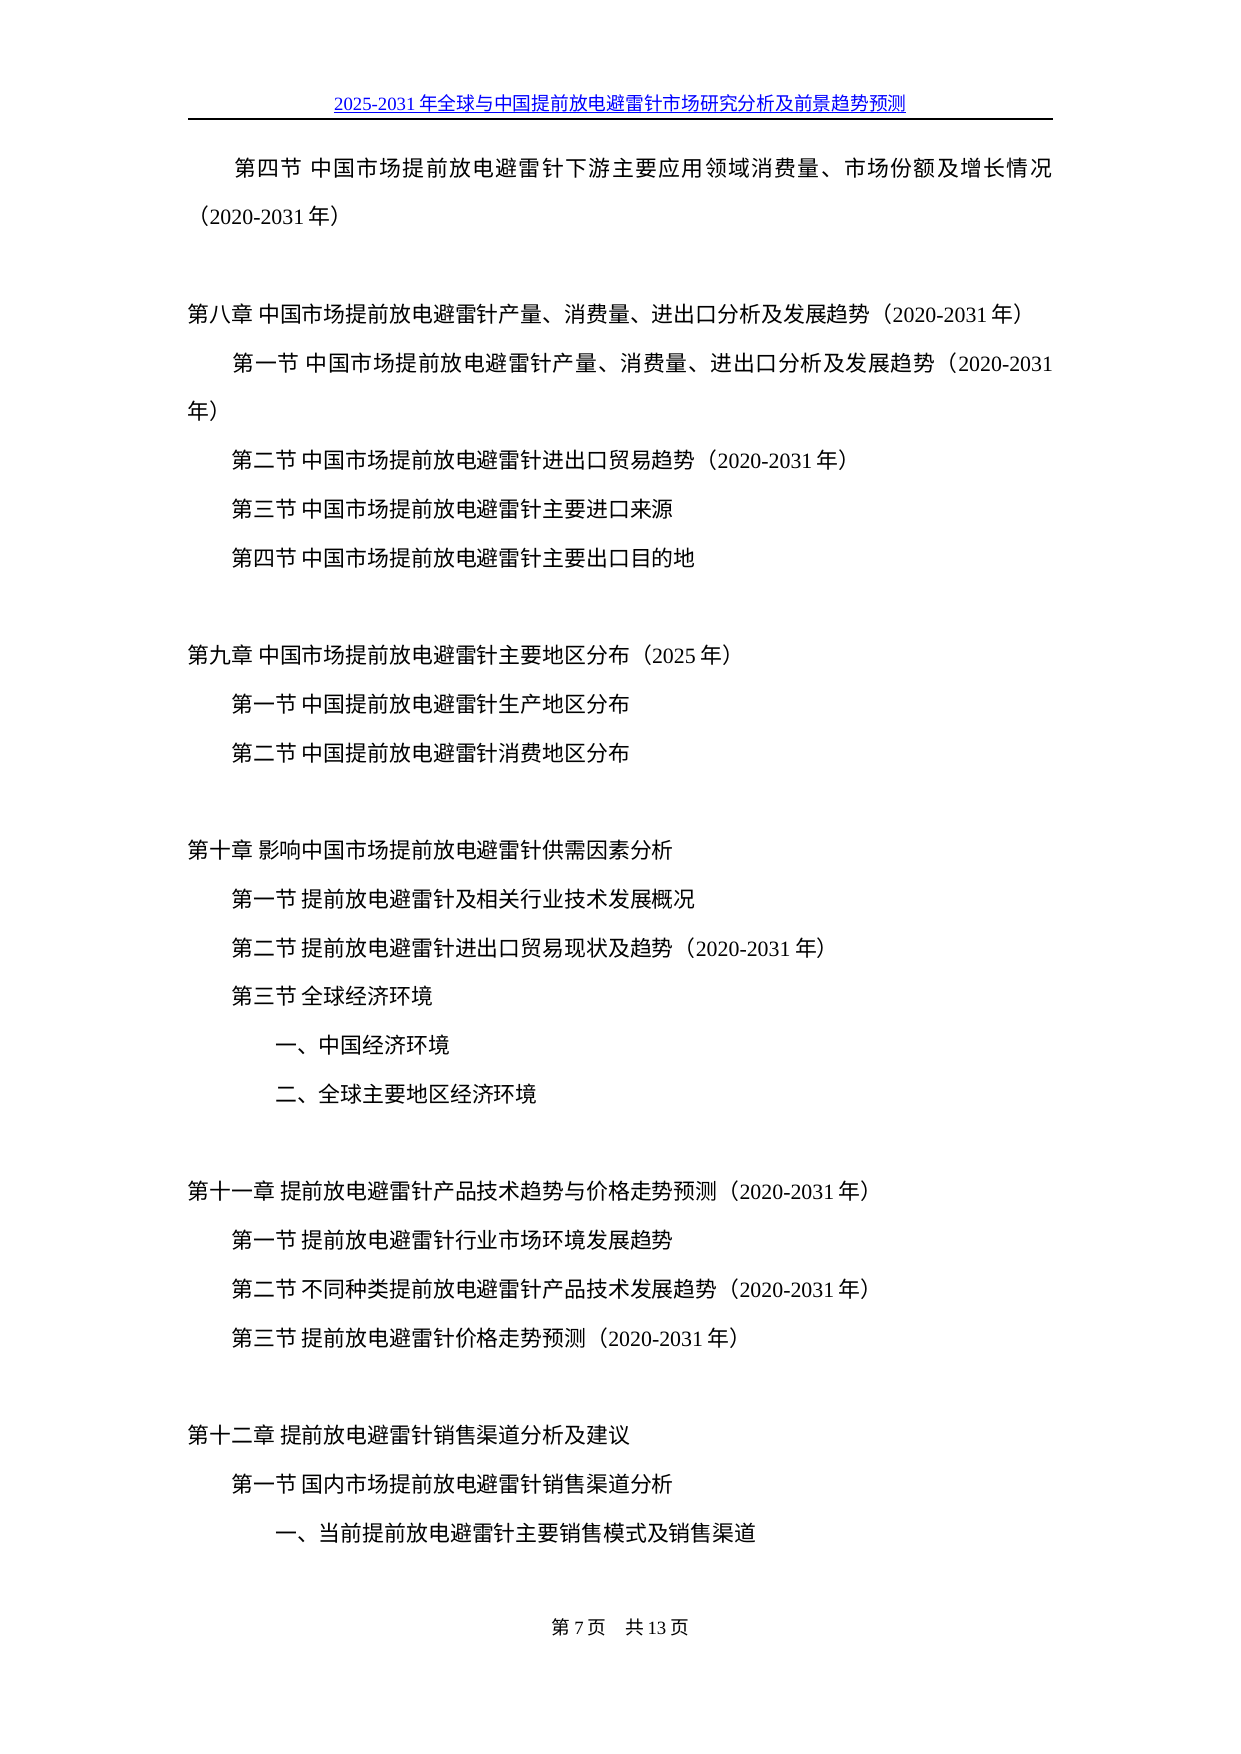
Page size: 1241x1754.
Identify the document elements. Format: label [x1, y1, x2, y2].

text [187, 150, 1053, 1548]
